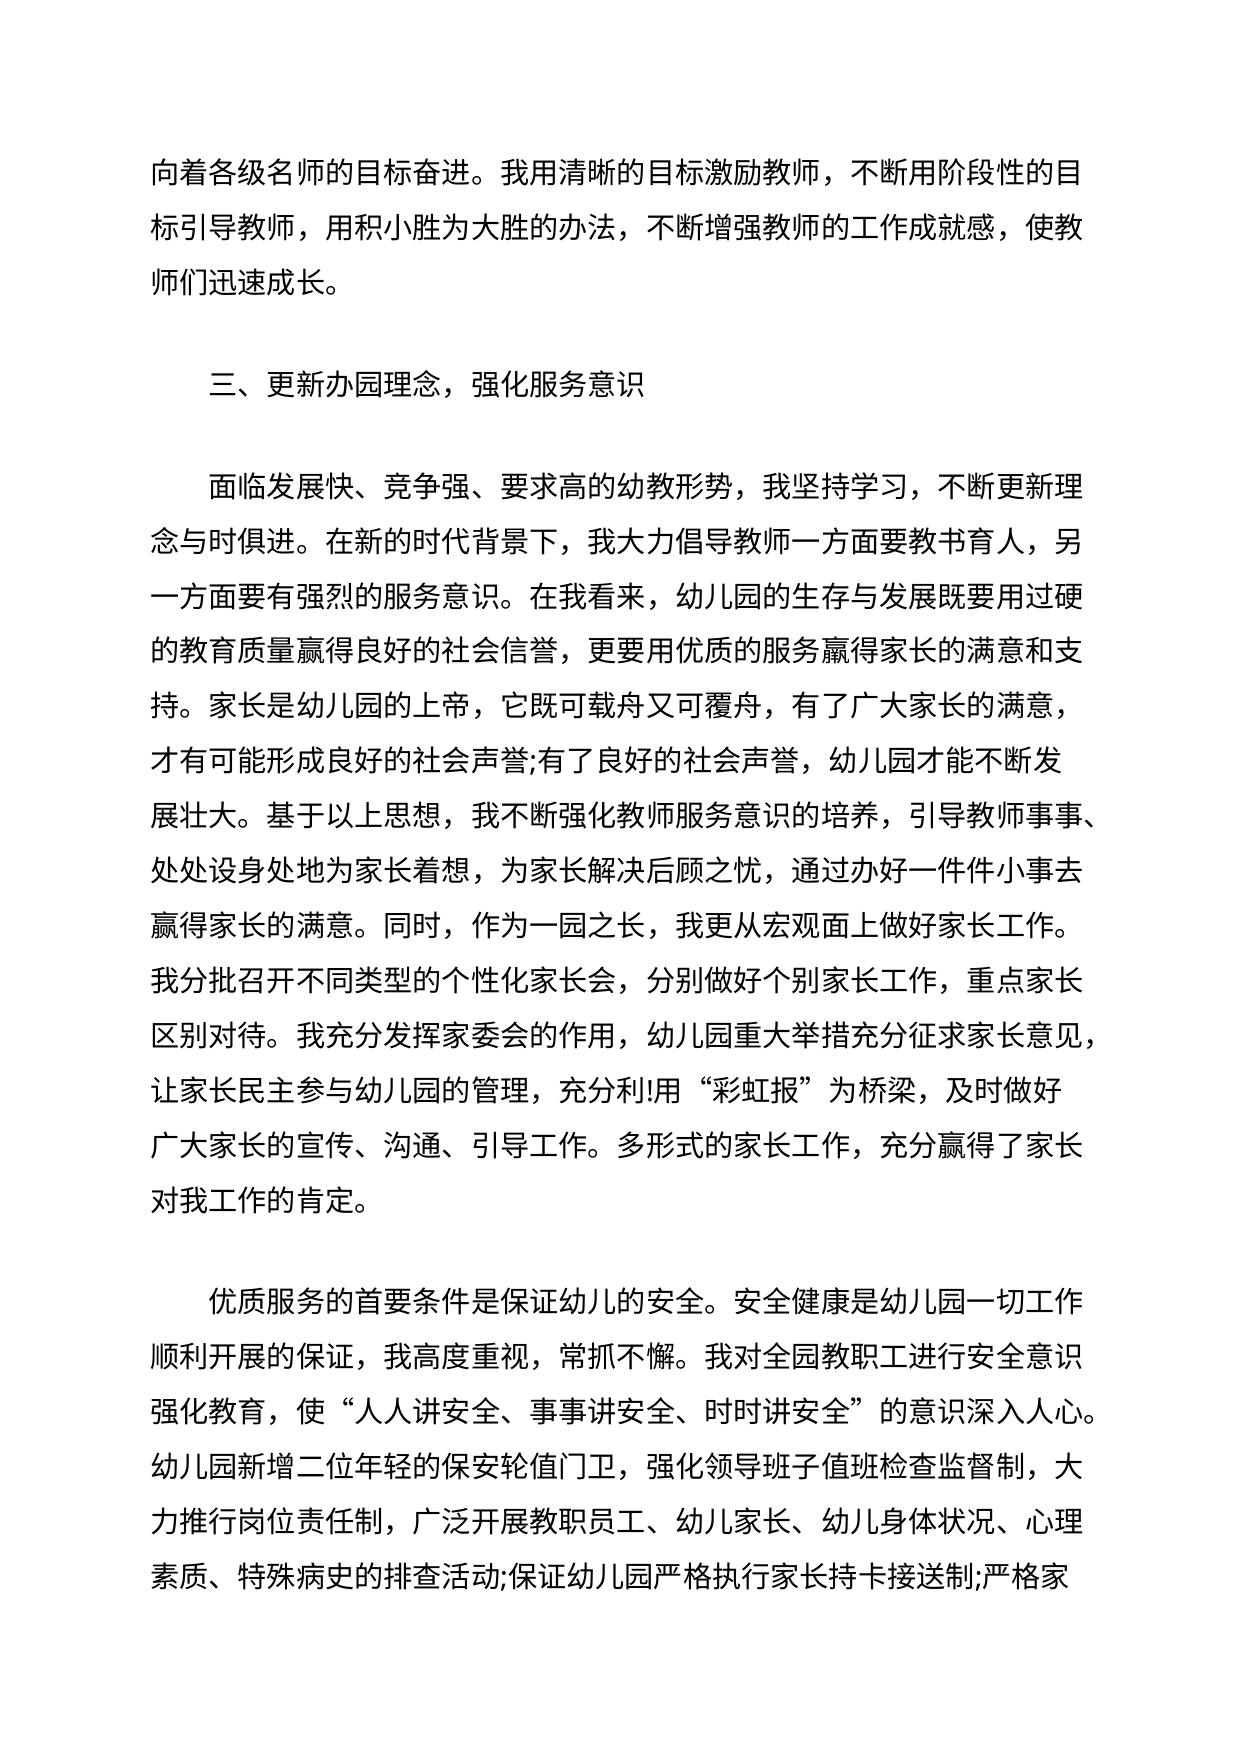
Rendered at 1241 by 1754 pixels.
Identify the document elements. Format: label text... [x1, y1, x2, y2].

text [150, 1279, 1090, 1596]
text 三、更新办园理念，强化服务意识 [150, 362, 1090, 404]
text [150, 150, 1090, 302]
text 面临发展快、竞争强、要求高的幼教形势，我坚持学习，不断更新理念与时俱进。在新的时代背景下，我大力倡导教师一方面要教书育人，另一方面要有强烈的服务意识。在我看来，幼儿园的生存与发展既要用过硬的教育质量赢得良好的社会信誉，更要用优质的服务羸得家长的满意和支持。家长是幼儿园的上帝，它既可载舟又可覆舟，有了广大家长的满意，才有可能形成良好的社会声誉;有了良好的社会声誉，幼儿园才能不断发展壮大。基于以上思想，我不断强化教师服务意识的培养，引导教师事事、处处设身处地为家长着想，为家长解决后顾之忧，通过办好一件件小事去赢得家长的满意。同时，作为一园之长，我更从宏观面上做好家长工作。我分批召开不同类型的个性化家长会，分别做好个别家长工作，重点家长区别对待。我充分发挥家委会的作用，幼儿园重大举措充分征求家长意见，让家长民主参与幼儿园的管理，充分利!用“彩虹报”为桥梁，及时做好广大家长的宣传、沟通、引导工作。多形式的家长工作，充分赢得了家长对我工作的肯定。 [150, 463, 1090, 1219]
